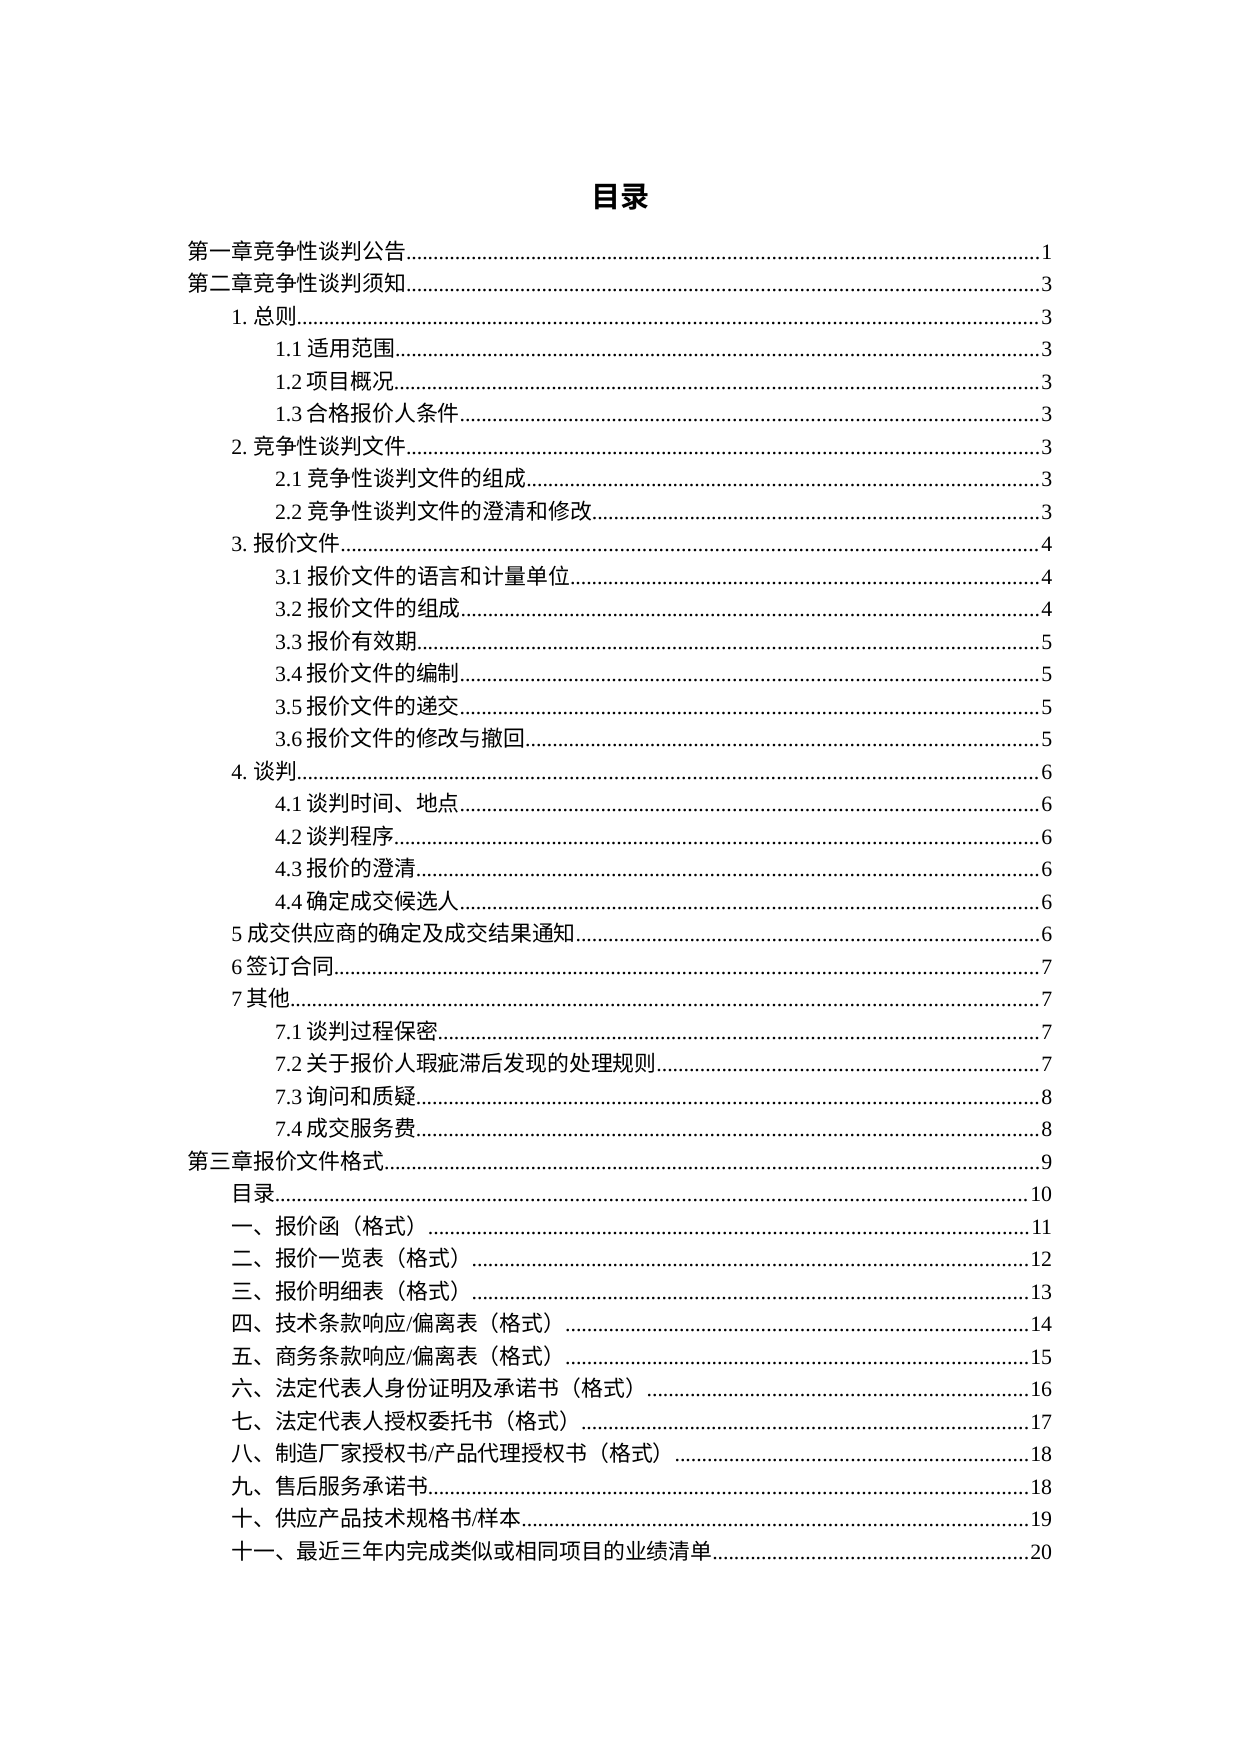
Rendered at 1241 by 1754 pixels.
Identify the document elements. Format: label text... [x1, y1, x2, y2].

text 第二章竞争性谈判须知 3 [187, 266, 1053, 298]
text 二、报价一览表（格式） 12 [231, 1241, 1053, 1273]
text 3.2 报价文件的组成 4 [275, 591, 1053, 623]
text 五、商务条款响应/偏离表（格式） 15 [231, 1338, 1053, 1371]
text 3.5报价文件的递交 5 [275, 688, 1053, 721]
text 1.1 适用范围 3 [275, 331, 1053, 363]
text 三、报价明细表（格式） 13 [231, 1273, 1053, 1306]
text 第一章竞争性谈判公告 1 [187, 233, 1053, 266]
text 7.3询问和质疑 8 [275, 1078, 1053, 1111]
text 一、报价函（格式） 11 [231, 1208, 1053, 1241]
text 九、售后服务承诺书 18 [231, 1468, 1053, 1501]
text 4.2谈判程序 6 [275, 818, 1053, 851]
text 3.1 报价文件的语言和计量单位 4 [275, 558, 1053, 591]
text 4.1谈判时间、地点 6 [275, 786, 1053, 818]
text 目录 10 [231, 1176, 1053, 1208]
text 1.2项目概况 3 [275, 363, 1053, 396]
text 7.4成交服务费 8 [275, 1111, 1053, 1143]
text 4.4确定成交候选人 6 [275, 883, 1053, 916]
text 7.2关于报价人瑕疵滞后发现的处理规则 7 [275, 1046, 1053, 1078]
subtitle 目录 [187, 162, 1053, 227]
text 七、法定代表人授权委托书（格式） 17 [231, 1403, 1053, 1436]
text 2.2 竞争性谈判文件的澄清和修改 3 [275, 493, 1053, 526]
text 十一、最近三年内完成类似或相同项目的业绩清单 20 [231, 1533, 1053, 1566]
text 2.1 竞争性谈判文件的组成 3 [275, 461, 1053, 493]
text 6签订合同 7 [231, 948, 1053, 981]
text 四、技术条款响应/偏离表（格式） 14 [231, 1306, 1053, 1338]
text 3.4报价文件的编制 5 [275, 656, 1053, 688]
text 4.3报价的澄清 6 [275, 851, 1053, 883]
text 7其他 7 [231, 981, 1053, 1013]
text 1.3合格报价人条件 3 [275, 396, 1053, 428]
text 八、制造厂家授权书/产品代理授权书（格式） 18 [231, 1436, 1053, 1468]
text 4. 谈判 6 [231, 753, 1053, 786]
text 3.3 报价有效期 5 [275, 623, 1053, 656]
text 3.6报价文件的修改与撤回 5 [275, 721, 1053, 753]
text 十、供应产品技术规格书/样本 19 [231, 1501, 1053, 1533]
text 六、法定代表人身份证明及承诺书（格式） 16 [231, 1371, 1053, 1403]
text 7.1谈判过程保密 7 [275, 1013, 1053, 1046]
text 第三章报价文件格式 9 [187, 1143, 1053, 1176]
text 3. 报价文件 4 [231, 526, 1053, 558]
text 5 成交供应商的确定及成交结果通知 6 [231, 916, 1053, 948]
text 1. 总则 3 [231, 298, 1053, 331]
text 2. 竞争性谈判文件 3 [231, 428, 1053, 461]
